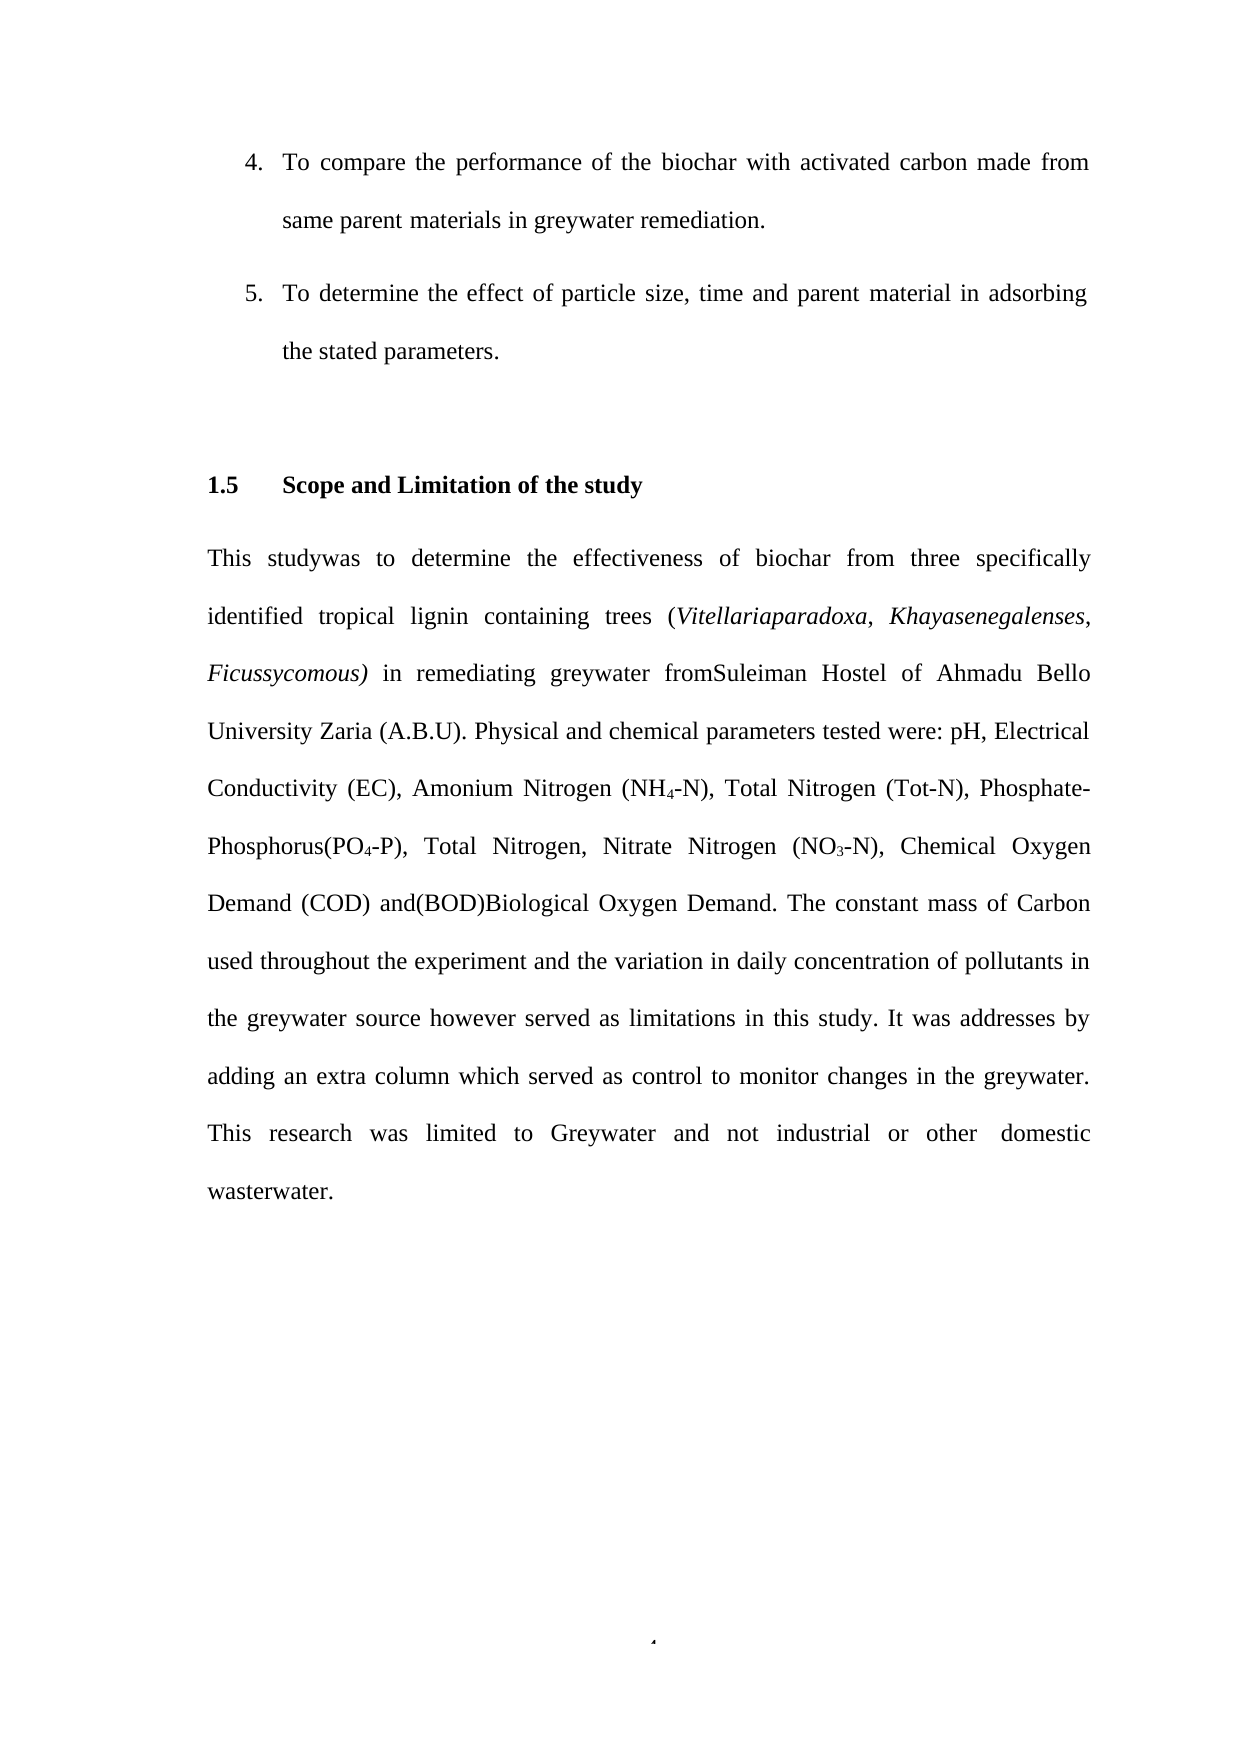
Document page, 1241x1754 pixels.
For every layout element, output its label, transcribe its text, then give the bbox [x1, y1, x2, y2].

list To compare the performance of the biochar with activated carbon made from same parent materials in greywater remediation. [244, 147, 1091, 234]
subtitle Scope and Limitation of the study [207, 470, 1103, 499]
list To determine the effect of particle size, time and parent material in adsorbing the stated parameters. [244, 278, 1089, 364]
text This studywas to determine the effectiveness of biochar from three specifically identified tropical lignin containing trees (Vitellariaparadoxa, Khayasenegalenses, Ficussycomous) in remediating greywater fromSuleiman Hostel of Ahmadu Bello University Zaria (A.B.U). Physical and chemical parameters tested were: pH, Electrical Conductivity (EC), Amonium Nitrogen (NH4-N), Total Nitrogen (Tot-N), Phosphate- Phosphorus(PO4-P), Total Nitrogen, Nitrate Nitrogen (NO3-N), Chemical Oxygen Demand (COD) and(BOD)Biological Oxygen Demand. The constant mass of Carbon used throughout the experiment and the variation in daily concentration of pollutants in the greywater source however served as limitations in this study. It was addresses by adding an extra column which served as control to monitor changes in the greywater. This research was limited to Greywater and not industrial or other domestic wasterwater. [207, 543, 1091, 1205]
